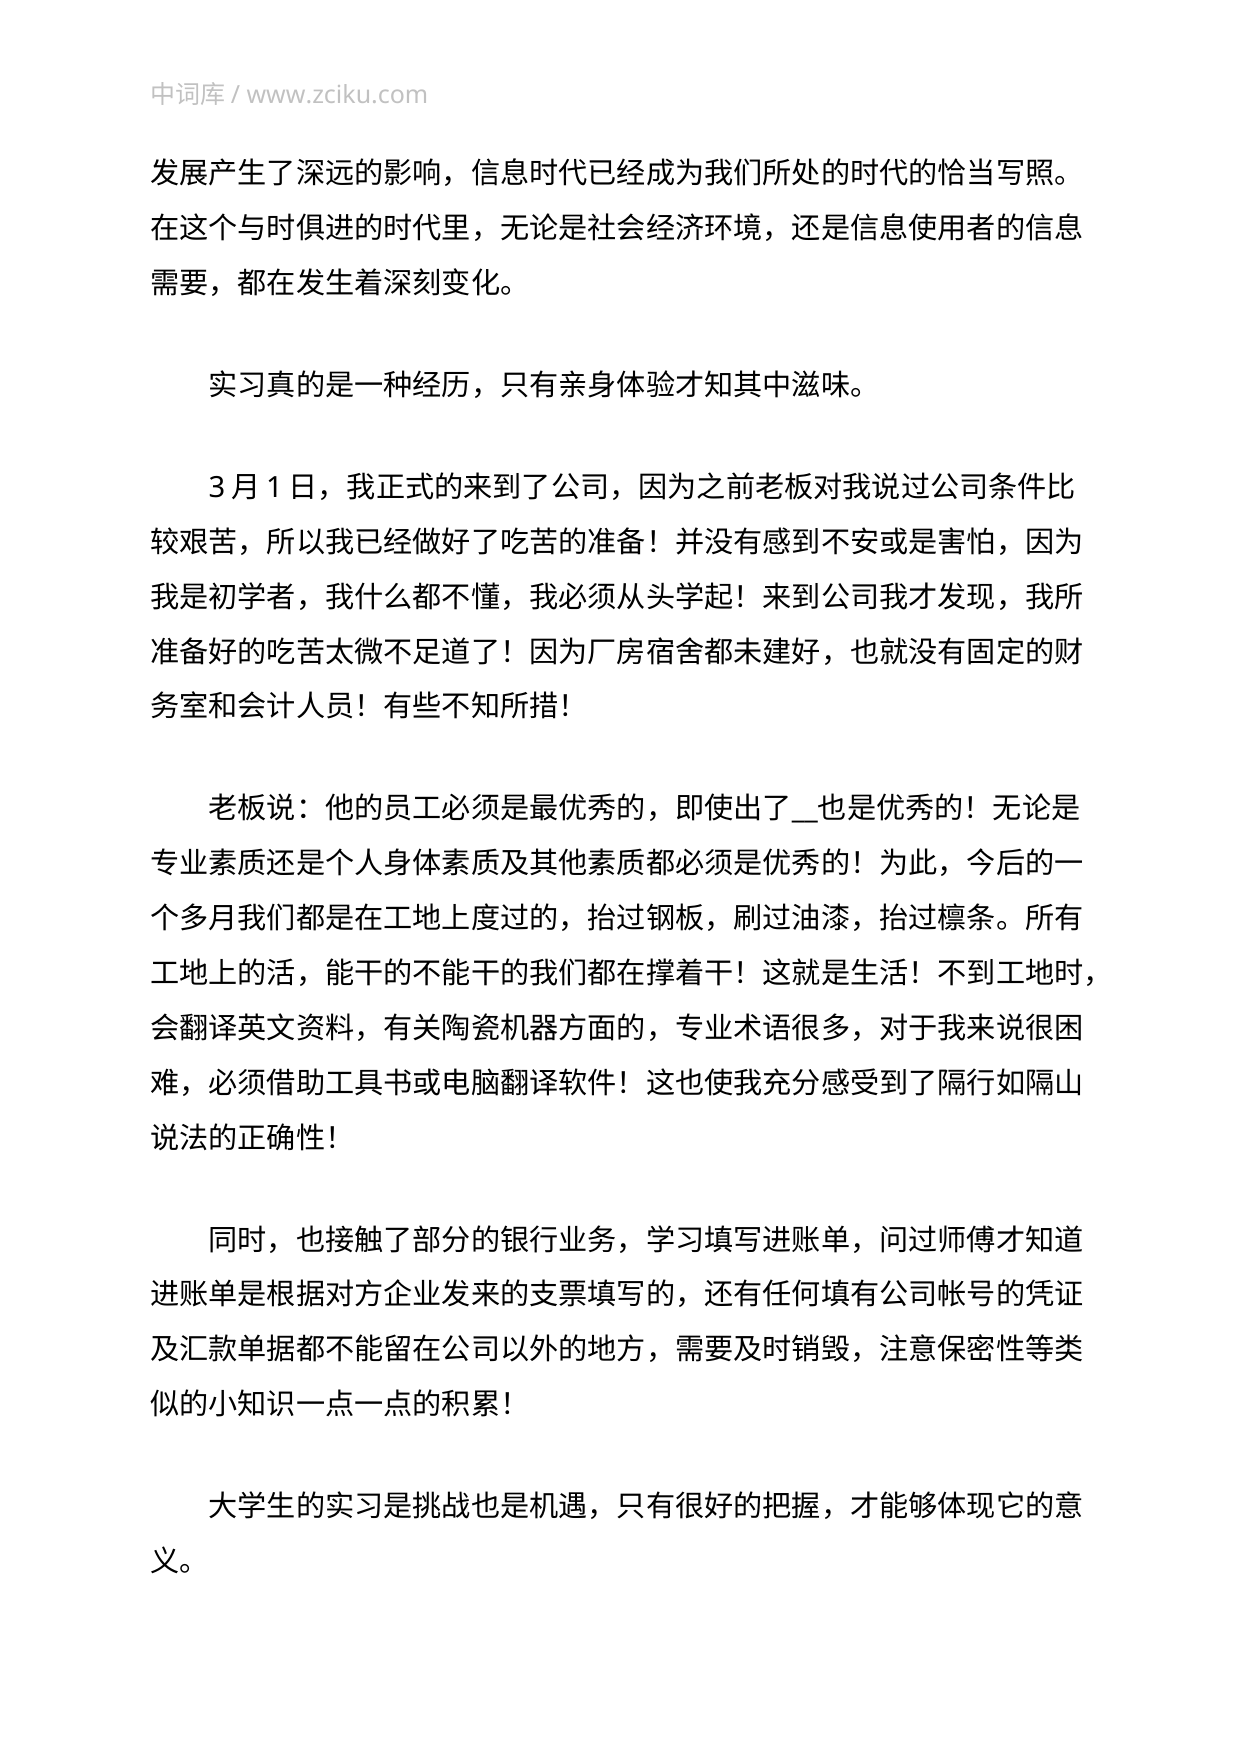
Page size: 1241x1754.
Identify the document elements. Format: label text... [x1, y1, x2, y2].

text 实习真的是一种经历，只有亲身体验才知其中滋味。 [150, 362, 1090, 404]
text 老板说：他的员工必须是最优秀的，即使出了__也是优秀的！无论是专业素质还是个人身体素质及其他素质都必须是优秀的！为此，今后的一个多月我们都是在工地上度过的，抬过钢板，刷过油漆，抬过檩条。所有工地上的活，能干的不能干的我们都在撑着干！这就是生活！不到工地时，会翻译英文资料，有关陶瓷机器方面的，专业术语很多，对于我来说很困难，必须借助工具书或电脑翻译软件！这也使我充分感受到了隔行如隔山说法的正确性！ [150, 785, 1090, 1157]
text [150, 150, 1090, 302]
text 3月1日，我正式的来到了公司，因为之前老板对我说过公司条件比较艰苦，所以我已经做好了吃苦的准备！并没有感到不安或是害怕，因为我是初学者，我什么都不懂，我必须从头学起！来到公司我才发现，我所准备好的吃苦太微不足道了！因为厂房宿舍都未建好，也就没有固定的财务室和会计人员！有些不知所措！ [150, 463, 1090, 725]
text 大学生的实习是挑战也是机遇，只有很好的把握，才能够体现它的意义。 [150, 1482, 1090, 1580]
text 同时，也接触了部分的银行业务，学习填写进账单，问过师傅才知道进账单是根据对方企业发来的支票填写的，还有任何填有公司帐号的凭证及汇款单据都不能留在公司以外的地方，需要及时销毁，注意保密性等类似的小知识一点一点的积累！ [150, 1216, 1090, 1423]
